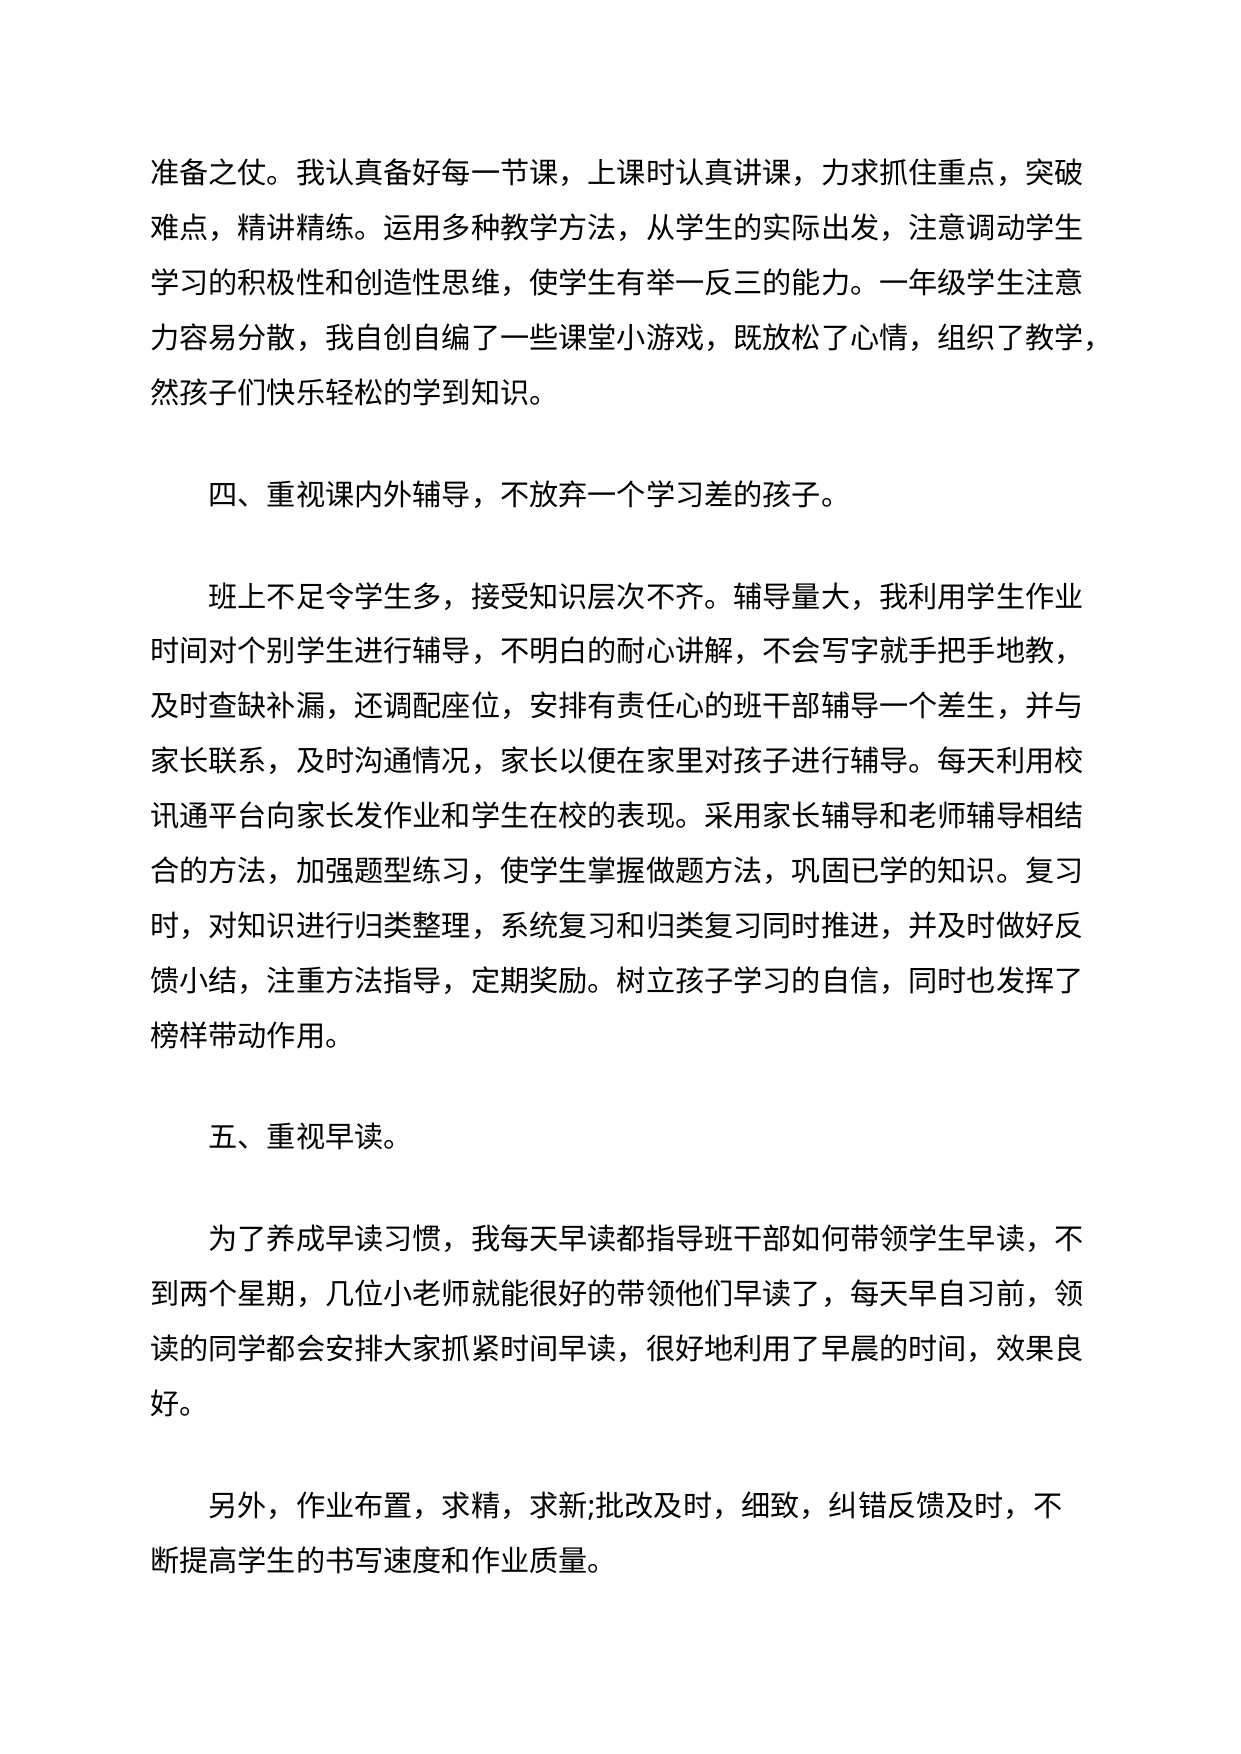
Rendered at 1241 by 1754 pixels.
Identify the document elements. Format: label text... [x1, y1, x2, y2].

text 另外，作业布置，求精，求新;批改及时，细致，纠错反馈及时，不断提高学生的书写速度和作业质量。 [150, 1482, 1090, 1579]
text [150, 150, 1090, 412]
text 为了养成早读习惯，我每天早读都指导班干部如何带领学生早读，不到两个星期，几位小老师就能很好的带领他们早读了，每天早自习前，领读的同学都会安排大家抓紧时间早读，很好地利用了早晨的时间，效果良好。 [150, 1216, 1090, 1423]
text 五、重视早读。 [150, 1114, 1090, 1156]
text 班上不足令学生多，接受知识层次不齐。辅导量大，我利用学生作业时间对个别学生进行辅导，不明白的耐心讲解，不会写字就手把手地教，及时查缺补漏，还调配座位，安排有责任心的班干部辅导一个差生，并与家长联系，及时沟通情况，家长以便在家里对孩子进行辅导。每天利用校讯通平台向家长发作业和学生在校的表现。采用家长辅导和老师辅导相结合的方法，加强题型练习，使学生掌握做题方法，巩固已学的知识。复习时，对知识进行归类整理，系统复习和归类复习同时推进，并及时做好反馈小结，注重方法指导，定期奖励。树立孩子学习的自信，同时也发挥了榜样带动作用。 [150, 573, 1090, 1054]
text 四、重视课内外辅导，不放弃一个学习差的孩子。 [150, 471, 1090, 514]
